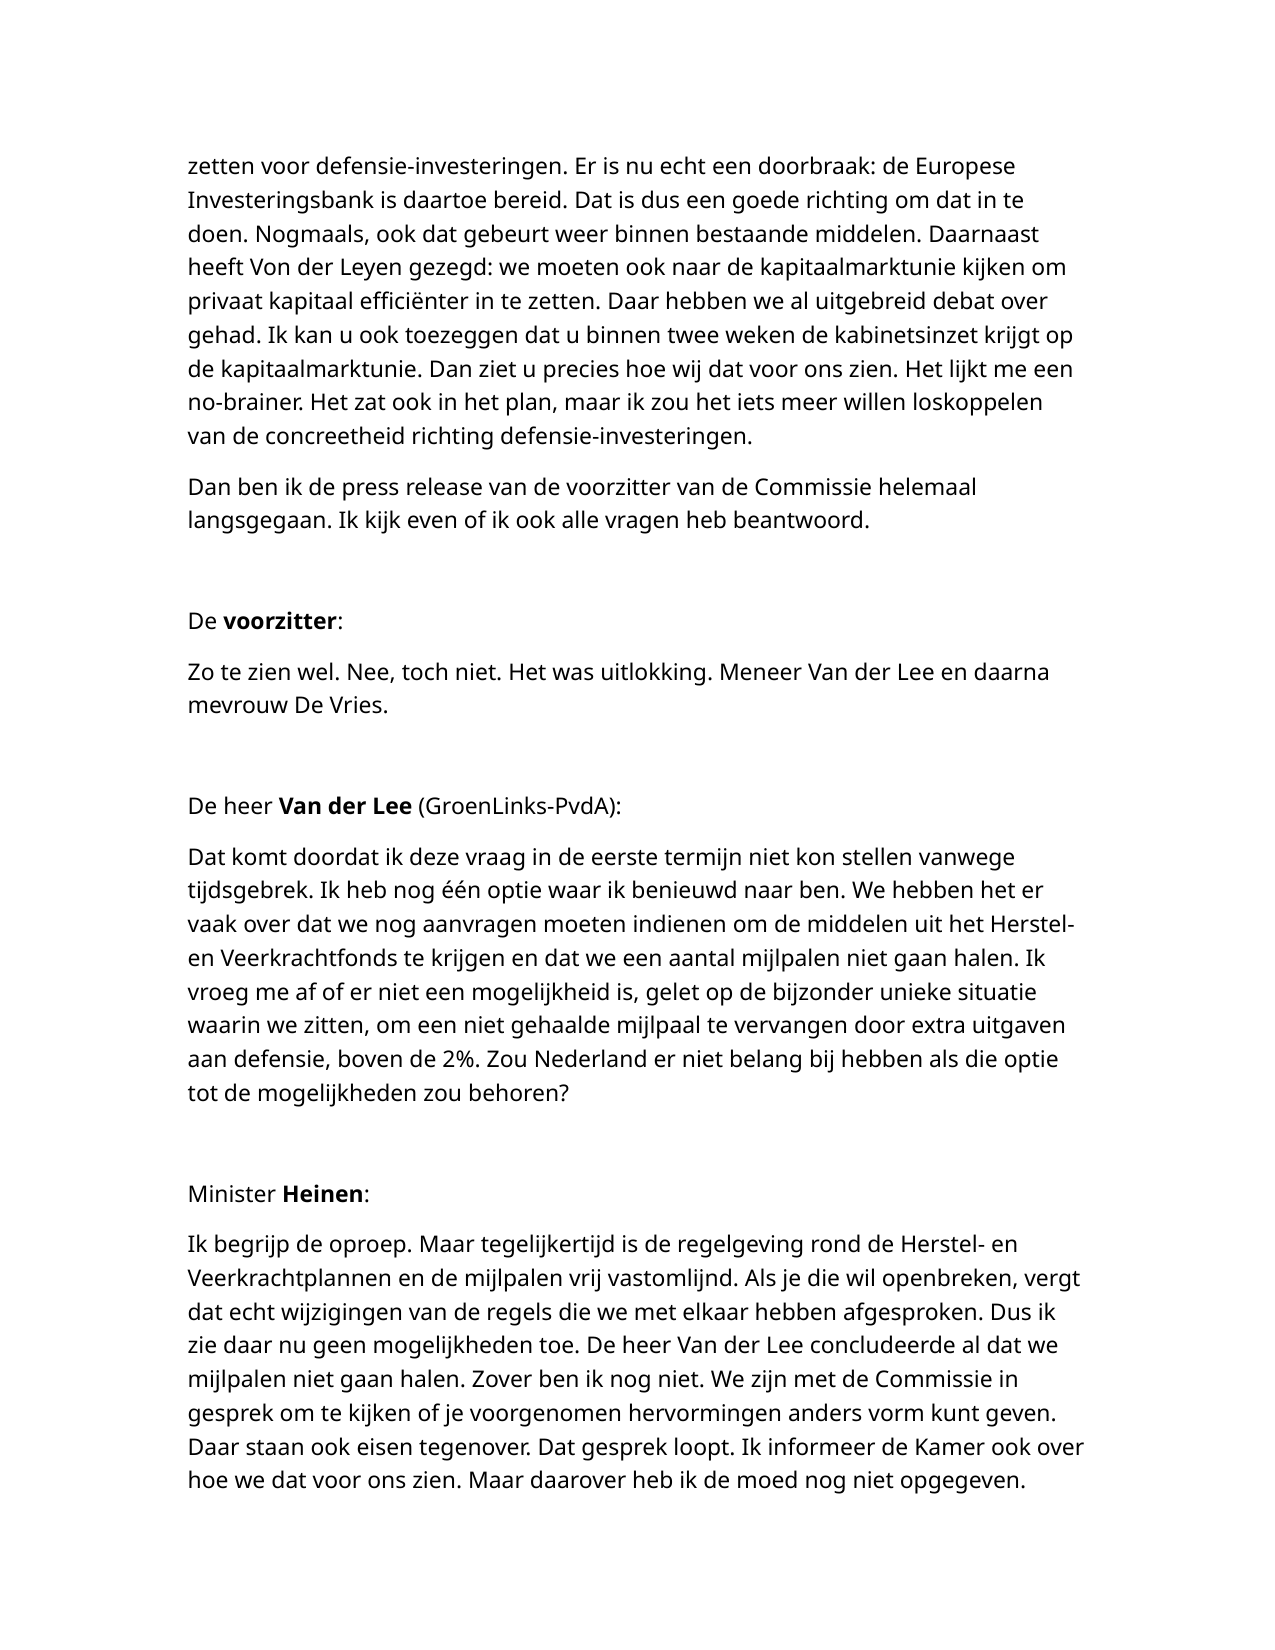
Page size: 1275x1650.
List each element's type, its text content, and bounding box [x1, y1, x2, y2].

text Ik begrijp de oproep. Maar tegelijkertijd is de regelgeving rond de Herstel- en Veerkrachtplannen en de mijlpalen vrij vastomlijnd. Als je die wil openbreken, vergt dat echt wijzigingen van de regels die we met elkaar hebben afgesproken. Dus ik zie daar nu geen mogelijkheden toe. De heer Van der Lee concludeerde al dat we mijlpalen niet gaan halen. Zover ben ik nog niet. We zijn met de Commissie in gesprek om te kijken of je voorgenomen hervormingen anders vorm kunt geven. Daar staan ook eisen tegenover. Dat gesprek loopt. Ik informeer de Kamer ook over hoe we dat voor ons zien. Maar daarover heb ik de moed nog niet opgegeven. [187, 1228, 1087, 1495]
text Dat komt doordat ik deze vraag in de eerste termijn niet kon stellen vanwege tijdsgebrek. Ik heb nog één optie waar ik benieuwd naar ben. We hebben het er vaak over dat we nog aanvragen moeten indienen om de middelen uit het Herstel- en Veerkrachtfonds te krijgen en dat we een aantal mijlpalen niet gaan halen. Ik vroeg me af of er niet een mogelijkheid is, gelet op de bijzonder unieke situatie waarin we zitten, om een niet gehaalde mijlpaal te vervangen door extra uitgaven aan defensie, boven de 2%. Zou Nederland er niet belang bij hebben als die optie tot de mogelijkheden zou behoren? [187, 840, 1087, 1108]
text Zo te zien wel. Nee, toch niet. Het was uitlokking. Meneer Van der Lee en daarna mevrouw De Vries. [187, 655, 1087, 720]
text Minister Heinen: [187, 1177, 1087, 1209]
text Dan ben ik de press release van de voorzitter van de Commissie helemaal langsgegaan. Ik kijk even of ik ook alle vragen heb beantwoord. [187, 470, 1087, 535]
text De heer Van der Lee (GroenLinks-PvdA): [187, 790, 1087, 821]
text De voorzitter: [187, 605, 1087, 636]
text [187, 150, 1087, 451]
